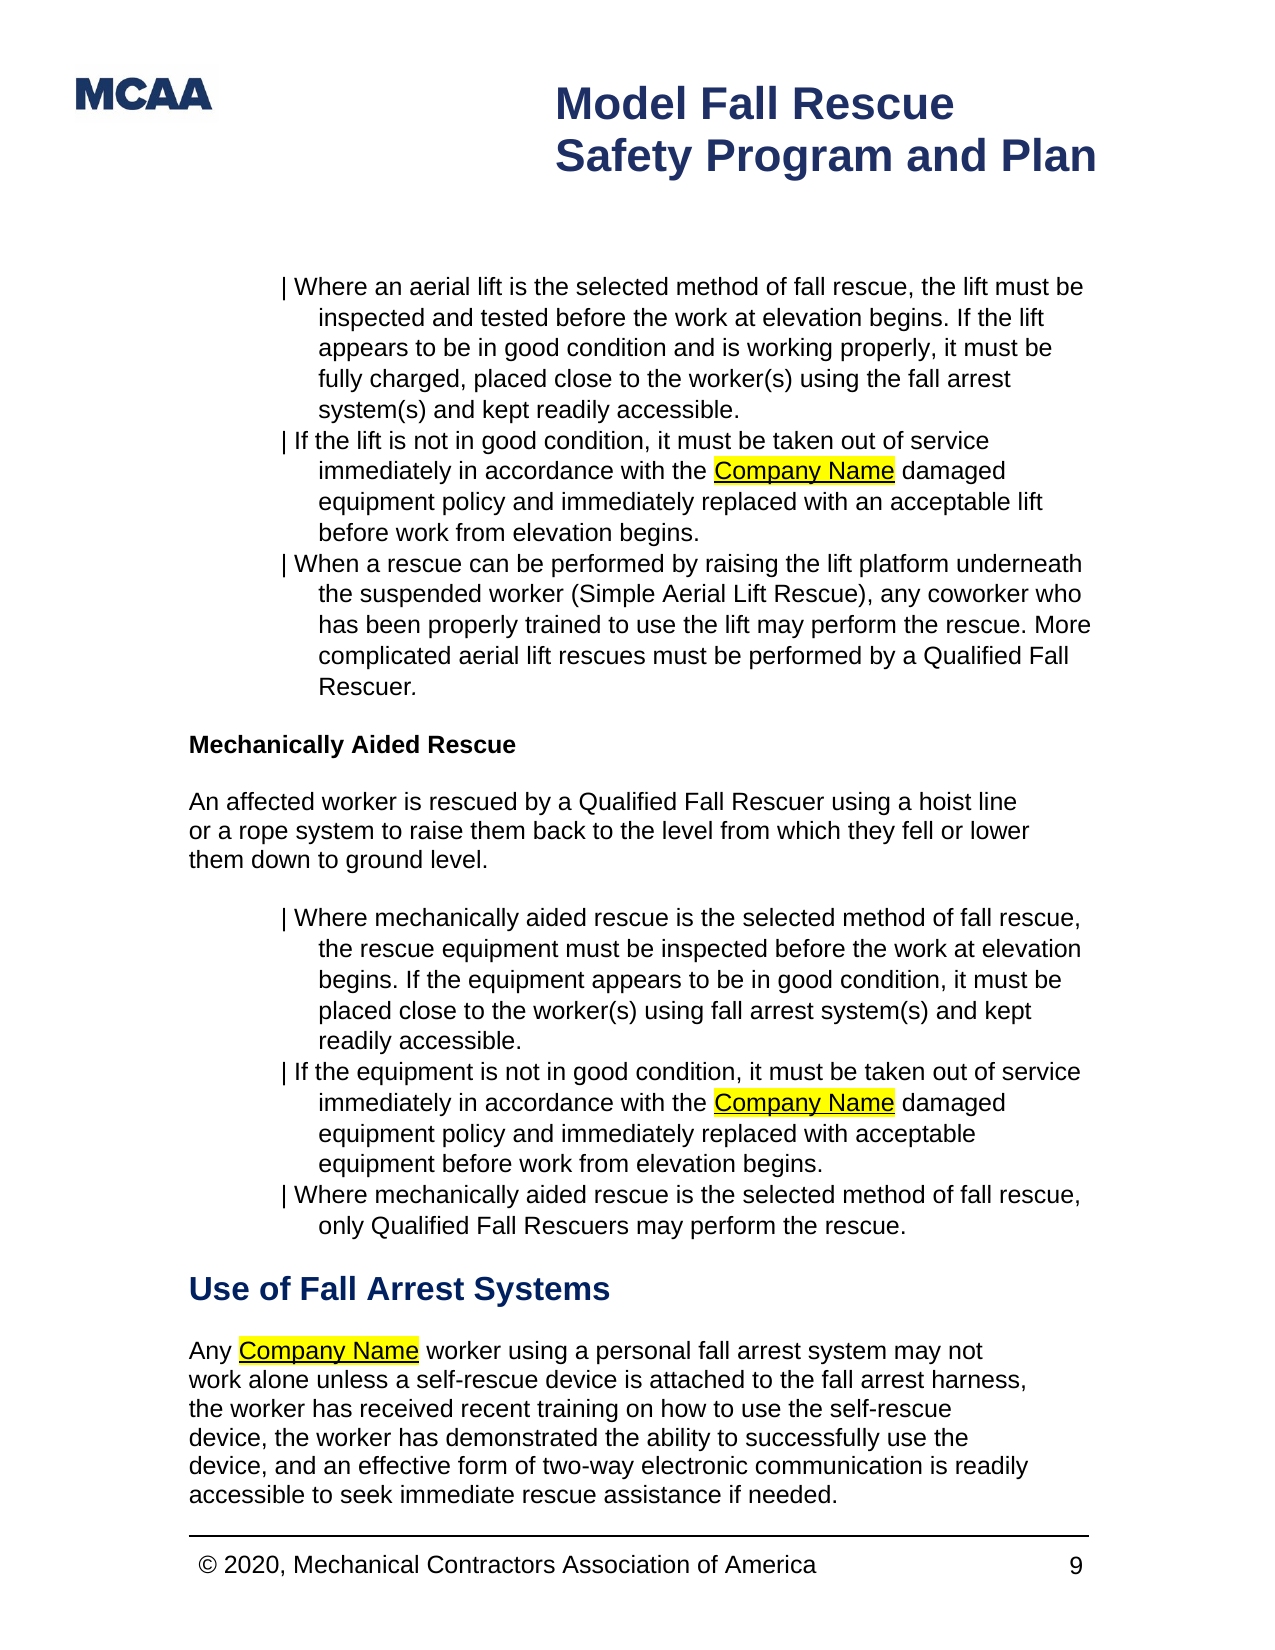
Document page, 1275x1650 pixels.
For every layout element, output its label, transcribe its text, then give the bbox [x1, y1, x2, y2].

list | If the equipment is not in good condition, it must be taken out of service immediately in accordance with the Company Name damaged equipment policy and immediately replaced with acceptable equipment before work from elevation begins. [281, 1056, 1100, 1179]
list | Where an aerial lift is the selected method of fall rescue, the lift must be inspected and tested before the work at elevation begins. If the lift appears to be in good condition and is working properly, it must be fully charged, placed close to the worker(s) using the fall arrest system(s) and kept readily accessible. [281, 271, 1100, 424]
list | Where mechanically aided rescue is the selected method of fall rescue, the rescue equipment must be inspected before the work at elevation begins. If the equipment appears to be in good condition, it must be placed close to the worker(s) using fall arrest system(s) and kept readily accessible. [281, 902, 1100, 1056]
subtitle Mechanically Aided Rescue [188, 730, 1100, 758]
text An affected worker is rescued by a Qualified Fall Rescuer using a hoist line or a rope system to raise them back to the level from which they fell or lower them down to ground level. [188, 787, 1037, 873]
text Any Company Name worker using a personal fall arrest system may not work alone unless a self-rescue device is attached to the fall arrest harness, the worker has received recent training on how to use the self-rescue device, the worker has demonstrated the ability to successfully use the device, and an effective form of two-way electronic communication is readily accessible to seek immediate rescue assistance if needed. [188, 1336, 1037, 1509]
list | If the lift is not in good condition, it must be taken out of service immediately in accordance with the Company Name damaged equipment policy and immediately replaced with an acceptable lift before work from elevation begins. [281, 424, 1100, 547]
list | When a rescue can be performed by raising the lift platform underneath the suspended worker (Simple Aerial Lift Rescue), any coworker who has been properly trained to use the lift may perform the rescue. More complicated aerial lift rescues must be performed by a Qualified Fall Rescuer. [281, 547, 1100, 701]
list | Where mechanically aided rescue is the selected method of fall rescue, only Qualified Fall Rescuers may perform the rescue. [281, 1179, 1100, 1240]
picture [74, 64, 219, 123]
subtitle Use of Fall Arrest Systems [188, 1269, 1100, 1307]
